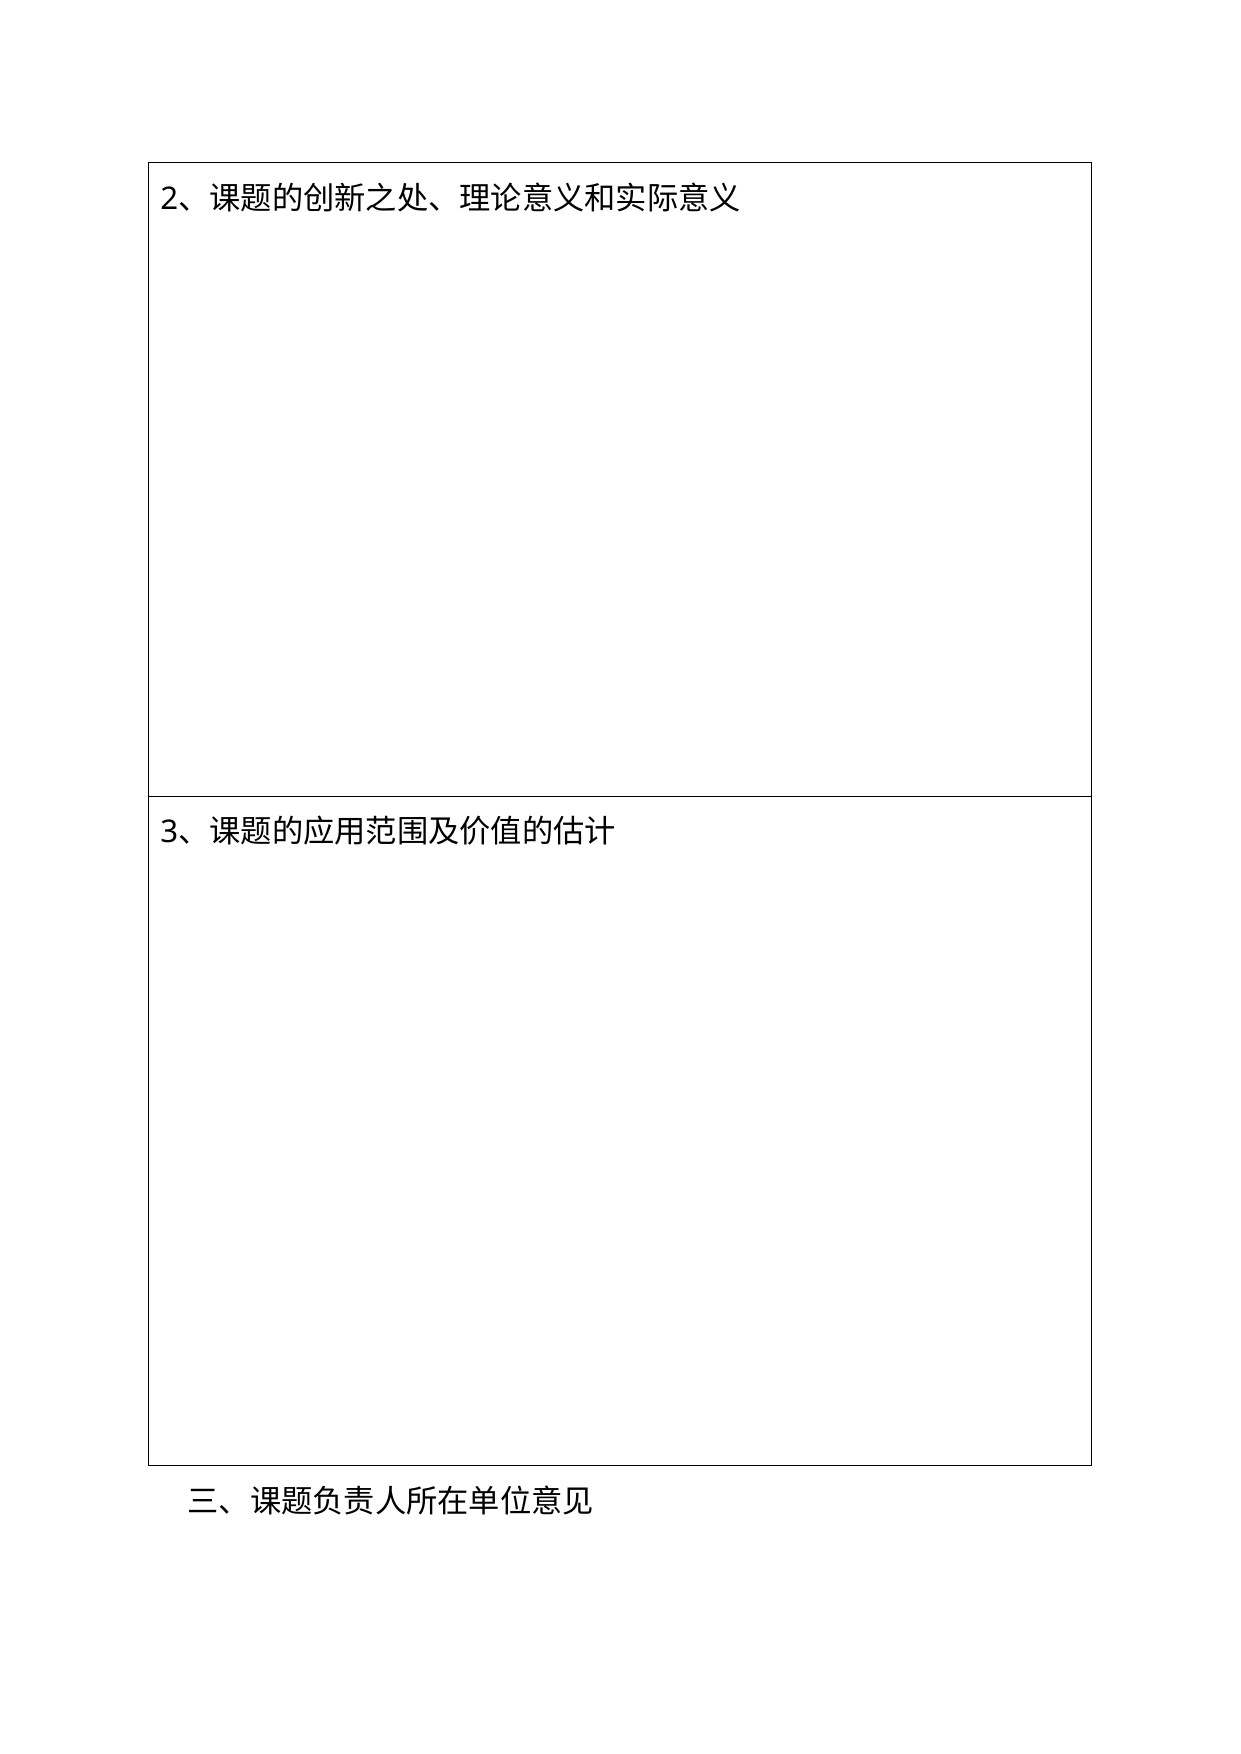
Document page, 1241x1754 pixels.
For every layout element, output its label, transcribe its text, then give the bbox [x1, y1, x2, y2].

text 三、课题负责人所在单位意见 [187, 1466, 1053, 1531]
table_cell 3、课题的应用范围及价值的估计 [149, 797, 1091, 1465]
table_cell 2、课题的创新之处、理论意义和实际意义 [149, 163, 1091, 796]
